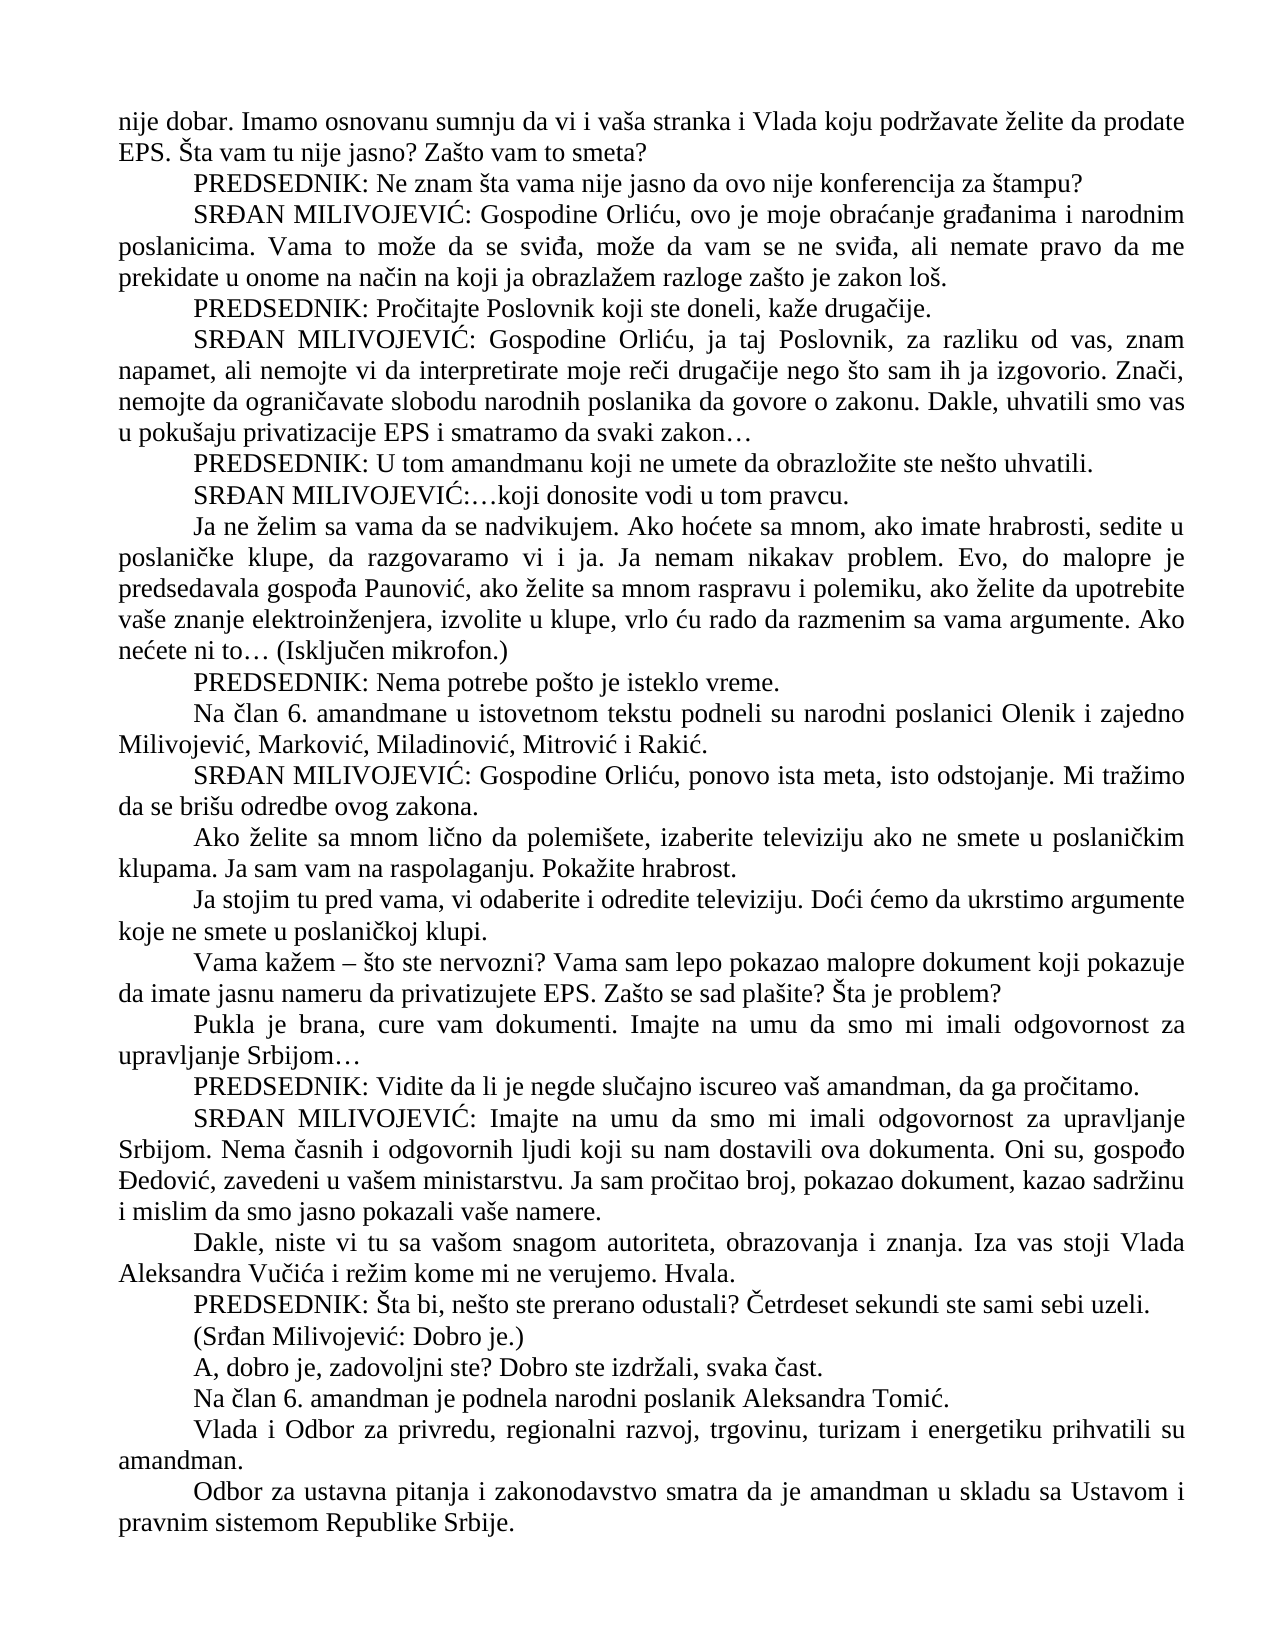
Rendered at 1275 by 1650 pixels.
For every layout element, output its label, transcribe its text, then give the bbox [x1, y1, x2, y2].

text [118, 105, 1186, 167]
text SRĐAN MILIVOJEVIĆ: Gospodine Orliću, ponovo ista meta, isto odstojanje. Mi tražimo da se brišu odredbe ovog zakona. [118, 759, 1186, 821]
text SRĐAN MILIVOJEVIĆ:…koji donosite vodi u tom pravcu. [118, 479, 1186, 510]
text (Srđan Milivojević: Dobro je.) [118, 1320, 1186, 1351]
text PREDSEDNIK: Ne znam šta vama nije jasno da ovo nije konferencija za štampu? [118, 167, 1186, 198]
text PREDSEDNIK: Nema potrebe pošto je isteklo vreme. [118, 666, 1186, 697]
text Dakle, niste vi tu sa vašom snagom autoriteta, obrazovanja i znanja. Iza vas stoji Vlada Aleksandra Vučića i režim kome mi ne verujemo. Hvala. [118, 1226, 1186, 1288]
text Odbor za ustavna pitanja i zakonodavstvo smatra da je amandman u skladu sa Ustavom i pravnim sistemom Republike Srbije. [118, 1475, 1186, 1538]
text SRĐAN MILIVOJEVIĆ: Gospodine Orliću, ovo je moje obraćanje građanima i narodnim poslanicima. Vama to može da se sviđa, može da vam se ne sviđa, ali nemate pravo da me prekidate u onome na način na koji ja obrazlažem razloge zašto je zakon loš. [118, 198, 1186, 292]
text SRĐAN MILIVOJEVIĆ: Gospodine Orliću, ja taj Poslovnik, za razliku od vas, znam napamet, ali nemojte vi da interpretirate moje reči drugačije nego što sam ih ja izgovorio. Znači, nemojte da ograničavate slobodu narodnih poslanika da govore o zakonu. Dakle, uhvatili smo vas u pokušaju privatizacije EPS i smatramo da svaki zakon… [118, 323, 1186, 448]
text PREDSEDNIK: Pročitajte Poslovnik koji ste doneli, kaže drugačije. [118, 292, 1186, 323]
text PREDSEDNIK: U tom amandmanu koji ne umete da obrazložite ste nešto uhvatili. [118, 448, 1186, 479]
text Na član 6. amandmane u istovetnom tekstu podneli su narodni poslanici Olenik i zajedno Milivojević, Marković, Miladinović, Mitrović i Rakić. [118, 697, 1186, 759]
text PREDSEDNIK: Vidite da li je negde slučajno iscureo vaš amandman, da ga pročitamo. [118, 1071, 1186, 1102]
text SRĐAN MILIVOJEVIĆ: Imajte na umu da smo mi imali odgovornost za upravljanje Srbijom. Nema časnih i odgovornih ljudi koji su nam dostavili ova dokumenta. Oni su, gospođo Đedović, zavedeni u vašem ministarstvu. Ja sam pročitao broj, pokazao dokument, kazao sadržinu i mislim da smo jasno pokazali vaše namere. [118, 1102, 1186, 1226]
text Vama kažem – što ste nervozni? Vama sam lepo pokazao malopre dokument koji pokazuje da imate jasnu nameru da privatizujete EPS. Zašto se sad plašite? Šta je problem? [118, 946, 1186, 1008]
text Ja ne želim sa vama da se nadvikujem. Ako hoćete sa mnom, ako imate hrabrosti, sedite u poslaničke klupe, da razgovaramo vi i ja. Ja nemam nikakav problem. Evo, do malopre je predsedavala gospođa Paunović, ako želite sa mnom raspravu i polemiku, ako želite da upotrebite vaše znanje elektroinženjera, izvolite u klupe, vrlo ću rado da razmenim sa vama argumente. Ako nećete ni to… (Isključen mikrofon.) [118, 510, 1186, 666]
text Ja stojim tu pred vama, vi odaberite i odredite televiziju. Doći ćemo da ukrstimo argumente koje ne smete u poslaničkoj klupi. [118, 884, 1186, 946]
text A, dobro je, zadovoljni ste? Dobro ste izdržali, svaka čast. [118, 1351, 1186, 1382]
text Na član 6. amandman je podnela narodni poslanik Aleksandra Tomić. [118, 1382, 1186, 1413]
text Ako želite sa mnom lično da polemišete, izaberite televiziju ako ne smete u poslaničkim klupama. Ja sam vam na raspolaganju. Pokažite hrabrost. [118, 821, 1186, 884]
text Pukla je brana, cure vam dokumenti. Imajte na umu da smo mi imali odgovornost za upravljanje Srbijom… [118, 1008, 1186, 1071]
text Vlada i Odbor za privredu, regionalni razvoj, trgovinu, turizam i energetiku prihvatili su amandman. [118, 1413, 1186, 1475]
text PREDSEDNIK: Šta bi, nešto ste prerano odustali? Četrdeset sekundi ste sami sebi uzeli. [118, 1288, 1186, 1320]
